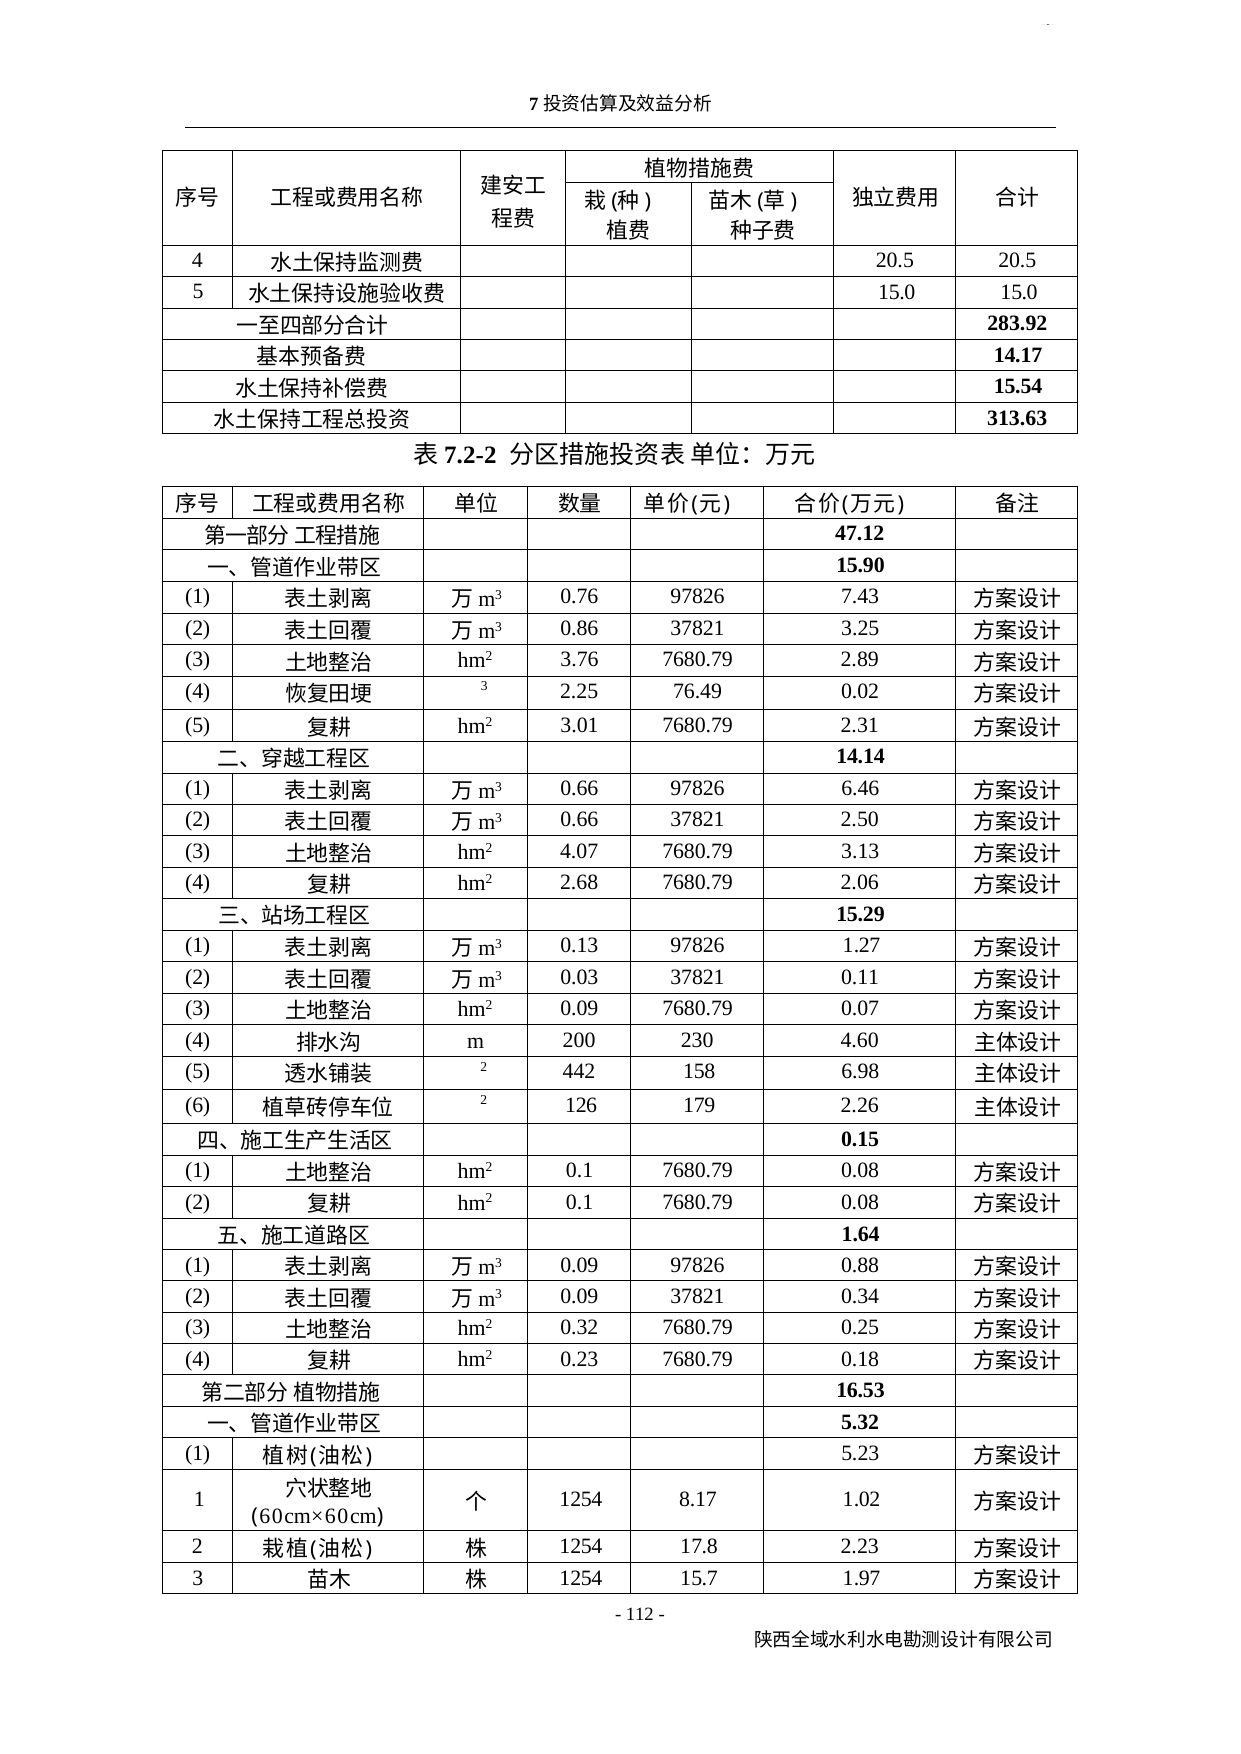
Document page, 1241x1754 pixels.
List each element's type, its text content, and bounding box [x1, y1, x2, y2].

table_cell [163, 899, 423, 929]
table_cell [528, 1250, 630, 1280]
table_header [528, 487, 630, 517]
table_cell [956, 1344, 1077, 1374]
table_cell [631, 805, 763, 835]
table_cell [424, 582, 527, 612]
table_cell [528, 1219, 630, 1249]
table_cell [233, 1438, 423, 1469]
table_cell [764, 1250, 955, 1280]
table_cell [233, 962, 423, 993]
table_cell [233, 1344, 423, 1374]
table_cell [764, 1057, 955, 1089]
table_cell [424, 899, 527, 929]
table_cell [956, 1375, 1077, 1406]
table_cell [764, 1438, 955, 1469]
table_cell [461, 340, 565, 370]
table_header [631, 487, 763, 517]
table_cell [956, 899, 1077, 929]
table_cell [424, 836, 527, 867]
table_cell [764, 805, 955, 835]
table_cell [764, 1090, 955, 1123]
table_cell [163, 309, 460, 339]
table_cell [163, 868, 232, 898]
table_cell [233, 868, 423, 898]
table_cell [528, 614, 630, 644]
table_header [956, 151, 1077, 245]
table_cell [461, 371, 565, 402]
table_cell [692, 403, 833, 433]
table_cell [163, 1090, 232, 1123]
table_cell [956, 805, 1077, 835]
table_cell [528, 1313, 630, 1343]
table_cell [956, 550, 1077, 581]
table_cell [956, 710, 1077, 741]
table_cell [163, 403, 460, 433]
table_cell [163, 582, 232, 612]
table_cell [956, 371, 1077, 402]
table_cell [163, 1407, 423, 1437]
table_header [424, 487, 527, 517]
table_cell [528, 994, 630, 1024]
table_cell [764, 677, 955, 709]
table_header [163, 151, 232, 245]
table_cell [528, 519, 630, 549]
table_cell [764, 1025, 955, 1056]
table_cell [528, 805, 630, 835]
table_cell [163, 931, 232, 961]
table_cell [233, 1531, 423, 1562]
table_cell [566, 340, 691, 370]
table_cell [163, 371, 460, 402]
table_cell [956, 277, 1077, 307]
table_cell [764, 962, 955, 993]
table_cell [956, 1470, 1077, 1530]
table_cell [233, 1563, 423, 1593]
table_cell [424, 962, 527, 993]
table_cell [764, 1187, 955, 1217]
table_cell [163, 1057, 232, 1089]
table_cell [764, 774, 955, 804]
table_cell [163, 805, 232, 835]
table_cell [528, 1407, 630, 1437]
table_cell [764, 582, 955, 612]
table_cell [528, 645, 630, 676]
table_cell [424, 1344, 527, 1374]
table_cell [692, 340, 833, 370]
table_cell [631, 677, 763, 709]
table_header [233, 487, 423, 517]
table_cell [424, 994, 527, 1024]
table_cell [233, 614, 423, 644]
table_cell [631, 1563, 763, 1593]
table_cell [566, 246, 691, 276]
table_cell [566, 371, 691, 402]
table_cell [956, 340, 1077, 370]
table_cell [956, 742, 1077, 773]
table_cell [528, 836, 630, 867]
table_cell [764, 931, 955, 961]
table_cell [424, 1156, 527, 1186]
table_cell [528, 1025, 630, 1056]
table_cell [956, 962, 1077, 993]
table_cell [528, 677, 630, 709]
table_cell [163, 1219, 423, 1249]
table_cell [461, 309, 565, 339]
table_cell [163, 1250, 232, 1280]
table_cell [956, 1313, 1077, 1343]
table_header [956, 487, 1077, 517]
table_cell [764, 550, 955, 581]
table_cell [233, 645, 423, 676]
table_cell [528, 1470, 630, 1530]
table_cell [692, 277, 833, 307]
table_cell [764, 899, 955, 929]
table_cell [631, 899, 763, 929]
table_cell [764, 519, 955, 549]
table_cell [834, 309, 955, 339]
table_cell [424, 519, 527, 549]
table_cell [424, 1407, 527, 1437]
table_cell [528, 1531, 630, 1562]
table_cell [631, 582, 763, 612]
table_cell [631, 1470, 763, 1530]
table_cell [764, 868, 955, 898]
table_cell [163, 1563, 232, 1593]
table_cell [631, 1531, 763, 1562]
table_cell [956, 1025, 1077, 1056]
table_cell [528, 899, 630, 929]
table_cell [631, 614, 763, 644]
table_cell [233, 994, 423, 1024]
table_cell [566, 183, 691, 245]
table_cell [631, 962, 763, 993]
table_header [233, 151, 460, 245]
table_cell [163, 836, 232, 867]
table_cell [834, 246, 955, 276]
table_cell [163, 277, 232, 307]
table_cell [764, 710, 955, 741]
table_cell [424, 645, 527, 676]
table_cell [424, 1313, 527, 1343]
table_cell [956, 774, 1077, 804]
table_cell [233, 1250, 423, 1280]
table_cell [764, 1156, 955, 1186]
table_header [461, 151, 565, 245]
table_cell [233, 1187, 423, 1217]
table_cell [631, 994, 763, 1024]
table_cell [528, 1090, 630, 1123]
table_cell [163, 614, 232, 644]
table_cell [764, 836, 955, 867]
text 表 7.2-2 分区措施投资表 单位：万元 [413, 437, 1078, 470]
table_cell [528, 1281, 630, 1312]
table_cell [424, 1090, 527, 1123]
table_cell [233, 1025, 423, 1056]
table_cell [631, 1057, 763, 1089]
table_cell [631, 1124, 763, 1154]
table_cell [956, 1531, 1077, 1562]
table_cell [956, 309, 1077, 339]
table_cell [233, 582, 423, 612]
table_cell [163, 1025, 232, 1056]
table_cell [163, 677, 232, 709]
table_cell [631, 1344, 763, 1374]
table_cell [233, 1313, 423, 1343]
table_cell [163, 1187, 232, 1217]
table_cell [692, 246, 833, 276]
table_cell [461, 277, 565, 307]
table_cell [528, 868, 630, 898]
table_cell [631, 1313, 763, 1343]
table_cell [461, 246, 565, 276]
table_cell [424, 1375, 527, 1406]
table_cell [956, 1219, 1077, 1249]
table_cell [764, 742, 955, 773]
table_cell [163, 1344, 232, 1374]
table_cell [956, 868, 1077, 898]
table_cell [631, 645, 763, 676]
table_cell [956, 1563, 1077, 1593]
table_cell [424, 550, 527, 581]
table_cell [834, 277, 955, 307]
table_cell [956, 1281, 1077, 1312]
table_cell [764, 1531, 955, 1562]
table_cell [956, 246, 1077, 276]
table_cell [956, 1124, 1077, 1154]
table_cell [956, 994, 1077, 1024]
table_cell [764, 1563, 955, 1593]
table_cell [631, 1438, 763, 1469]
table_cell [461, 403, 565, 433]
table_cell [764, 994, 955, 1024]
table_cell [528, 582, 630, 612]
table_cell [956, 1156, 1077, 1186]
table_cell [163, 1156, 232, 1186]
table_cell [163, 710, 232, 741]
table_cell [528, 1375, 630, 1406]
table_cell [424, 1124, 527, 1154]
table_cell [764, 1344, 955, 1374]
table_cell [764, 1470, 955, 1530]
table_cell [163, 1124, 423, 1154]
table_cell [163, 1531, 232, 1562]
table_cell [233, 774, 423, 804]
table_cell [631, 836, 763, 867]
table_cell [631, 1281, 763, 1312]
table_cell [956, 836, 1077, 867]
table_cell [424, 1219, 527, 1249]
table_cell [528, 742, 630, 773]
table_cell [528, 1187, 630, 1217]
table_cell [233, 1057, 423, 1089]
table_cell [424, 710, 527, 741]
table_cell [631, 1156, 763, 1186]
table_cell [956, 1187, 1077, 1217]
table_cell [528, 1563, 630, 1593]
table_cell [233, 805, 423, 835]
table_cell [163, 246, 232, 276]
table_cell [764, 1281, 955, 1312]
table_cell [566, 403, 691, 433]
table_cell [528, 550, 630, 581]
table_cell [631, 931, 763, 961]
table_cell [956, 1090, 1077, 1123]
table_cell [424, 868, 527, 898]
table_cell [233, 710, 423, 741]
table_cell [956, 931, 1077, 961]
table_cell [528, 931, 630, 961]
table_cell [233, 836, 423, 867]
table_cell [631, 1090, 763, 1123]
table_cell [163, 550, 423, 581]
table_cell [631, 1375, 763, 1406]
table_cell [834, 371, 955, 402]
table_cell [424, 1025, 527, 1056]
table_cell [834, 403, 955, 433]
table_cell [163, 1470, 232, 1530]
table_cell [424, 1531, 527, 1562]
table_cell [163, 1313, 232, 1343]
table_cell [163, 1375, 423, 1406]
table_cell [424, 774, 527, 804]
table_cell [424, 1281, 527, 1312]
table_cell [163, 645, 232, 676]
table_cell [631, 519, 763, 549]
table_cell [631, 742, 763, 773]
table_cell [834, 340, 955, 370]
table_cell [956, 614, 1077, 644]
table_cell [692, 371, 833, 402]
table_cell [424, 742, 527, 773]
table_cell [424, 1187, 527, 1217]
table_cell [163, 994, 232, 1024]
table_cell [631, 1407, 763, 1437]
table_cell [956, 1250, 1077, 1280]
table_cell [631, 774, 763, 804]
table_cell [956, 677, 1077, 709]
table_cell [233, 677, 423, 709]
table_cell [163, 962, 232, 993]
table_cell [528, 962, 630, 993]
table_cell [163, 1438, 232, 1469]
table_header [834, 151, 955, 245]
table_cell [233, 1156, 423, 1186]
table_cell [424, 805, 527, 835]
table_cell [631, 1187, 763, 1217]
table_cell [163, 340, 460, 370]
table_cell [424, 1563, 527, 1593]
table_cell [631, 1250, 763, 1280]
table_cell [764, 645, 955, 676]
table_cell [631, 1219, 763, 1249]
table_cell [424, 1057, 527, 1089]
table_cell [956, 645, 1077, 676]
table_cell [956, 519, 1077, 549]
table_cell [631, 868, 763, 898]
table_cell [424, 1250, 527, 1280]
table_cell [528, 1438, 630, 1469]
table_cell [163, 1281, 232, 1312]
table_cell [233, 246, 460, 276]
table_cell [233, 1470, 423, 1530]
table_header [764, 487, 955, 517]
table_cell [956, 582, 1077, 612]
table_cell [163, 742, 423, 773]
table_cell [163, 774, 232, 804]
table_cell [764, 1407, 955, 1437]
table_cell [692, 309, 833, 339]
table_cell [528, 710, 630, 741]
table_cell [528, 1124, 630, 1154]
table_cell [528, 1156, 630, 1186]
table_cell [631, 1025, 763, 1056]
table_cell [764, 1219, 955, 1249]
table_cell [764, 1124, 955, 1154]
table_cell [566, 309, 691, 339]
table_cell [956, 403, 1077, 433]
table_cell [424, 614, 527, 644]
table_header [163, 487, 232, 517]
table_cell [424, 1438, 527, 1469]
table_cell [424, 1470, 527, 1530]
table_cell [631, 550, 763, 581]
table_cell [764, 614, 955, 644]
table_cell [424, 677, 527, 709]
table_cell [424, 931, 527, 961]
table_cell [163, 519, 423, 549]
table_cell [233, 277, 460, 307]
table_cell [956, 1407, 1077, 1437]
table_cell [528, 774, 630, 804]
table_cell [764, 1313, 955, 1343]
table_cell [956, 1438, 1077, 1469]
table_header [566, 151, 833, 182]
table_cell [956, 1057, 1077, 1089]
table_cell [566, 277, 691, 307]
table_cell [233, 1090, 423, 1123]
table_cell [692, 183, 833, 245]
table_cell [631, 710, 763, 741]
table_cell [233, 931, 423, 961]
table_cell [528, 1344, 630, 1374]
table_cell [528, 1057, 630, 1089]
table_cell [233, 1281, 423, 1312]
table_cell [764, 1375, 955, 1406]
